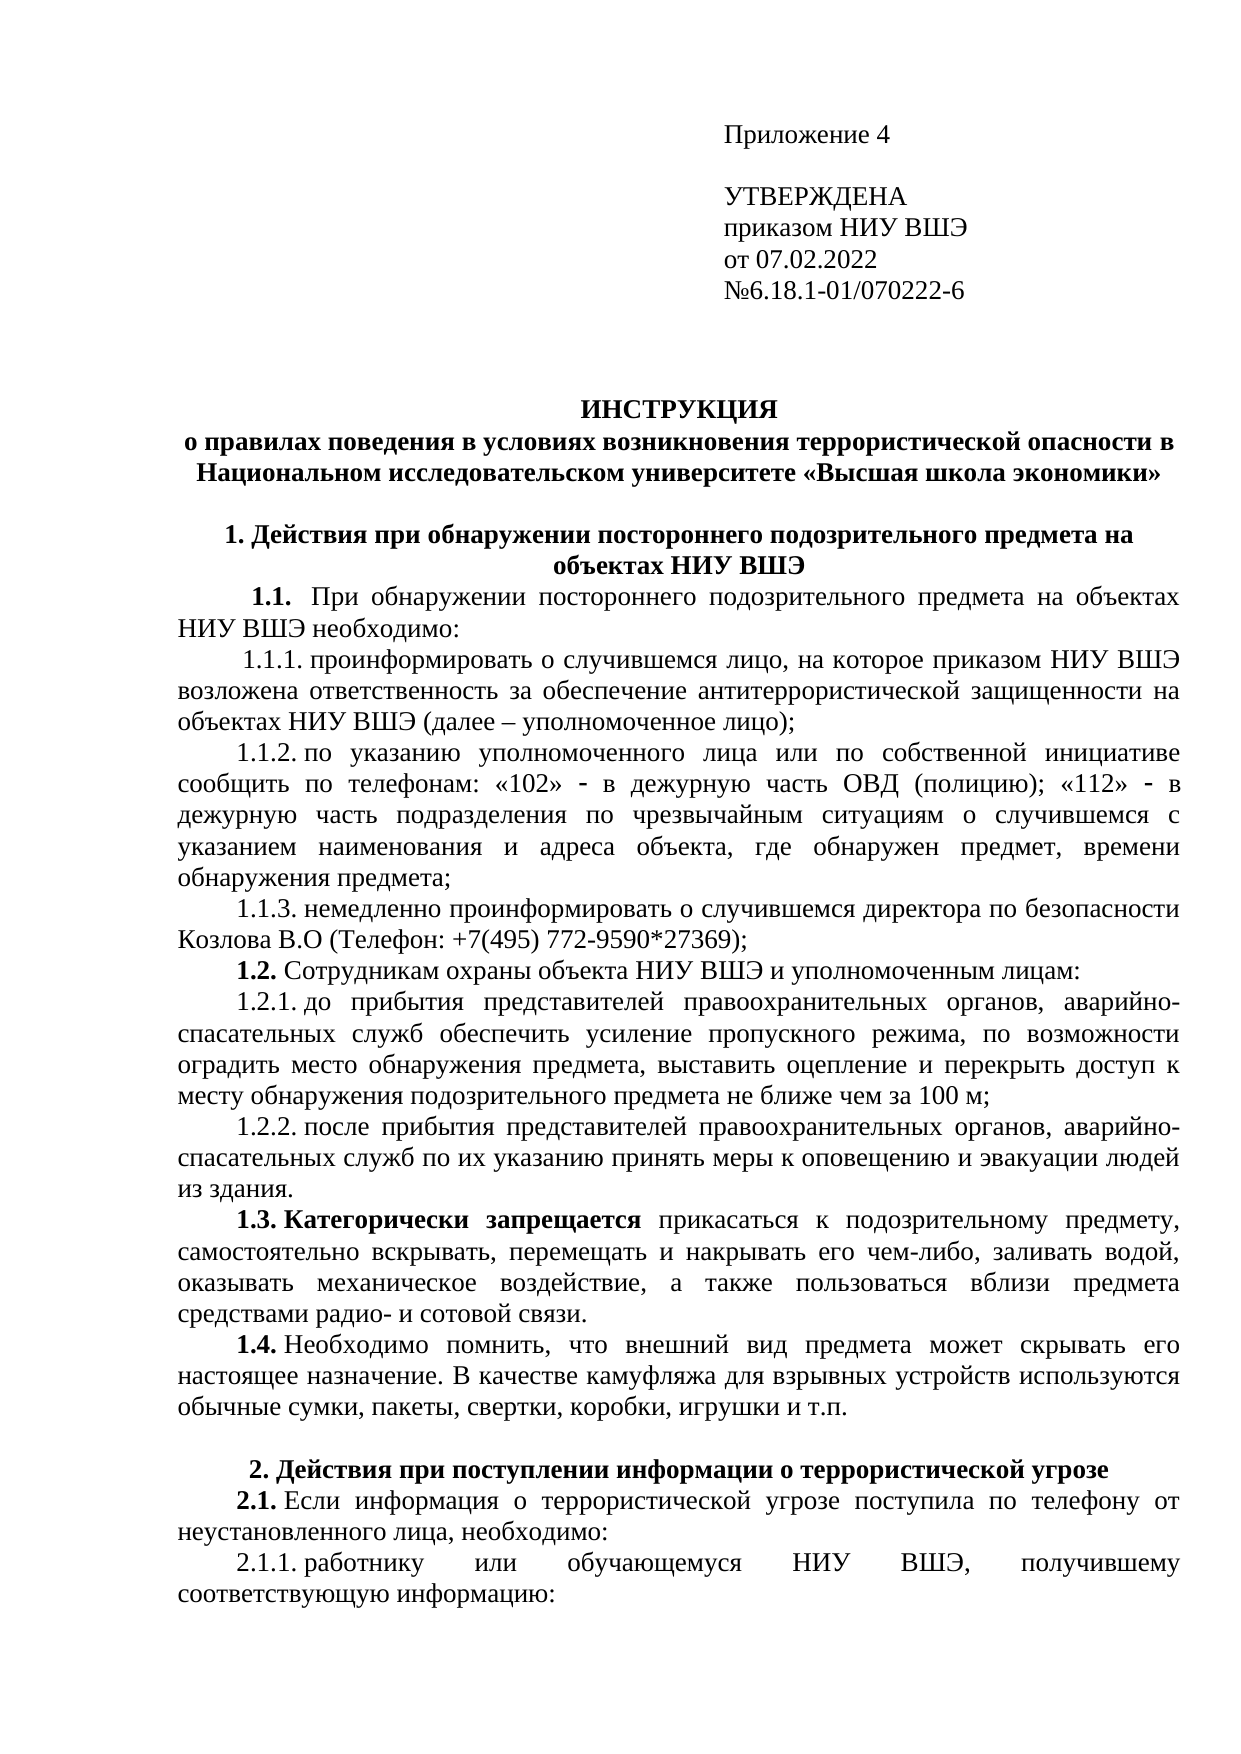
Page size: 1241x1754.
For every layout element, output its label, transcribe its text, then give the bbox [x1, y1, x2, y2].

text о правилах поведения в условиях возникновения террористической опасности в Национальном исследовательском университете «Высшая школа экономики» [177, 425, 1181, 487]
text от 07.02.2022 [723, 243, 1181, 274]
list Категорически запрещается прикасаться к подозрительному предмету, самостоятельно вскрывать, перемещать и накрывать его чем-либо, заливать водой, оказывать механическое воздействие, а также пользоваться вблизи предмета средствами радио- и сотовой связи. [177, 1203, 1181, 1328]
list Действия при поступлении информации о террористической угрозе [177, 1453, 1181, 1484]
list Если информация о террористической угрозе поступила по телефону от неустановленного лица, необходимо: [177, 1484, 1181, 1546]
text ИНСТРУКЦИЯ [177, 394, 1181, 425]
list работнику или обучающемуся НИУ ВШЭ, получившему соответствующую информацию: [177, 1546, 1181, 1608]
list Действия при обнаружении постороннего подозрительного предмета на объектах НИУ ВШЭ [177, 518, 1181, 581]
list При обнаружении постороннего подозрительного предмета на объектах НИУ ВШЭ необходимо: [177, 581, 1181, 643]
list Сотрудникам охраны объекта НИУ ВШЭ и уполномоченным лицам: [177, 954, 1181, 986]
list проинформировать о случившемся лицо, на которое приказом НИУ ВШЭ возложена ответственность за обеспечение антитеррористической защищенности на объектах НИУ ВШЭ (далее – уполномоченное лицо); [177, 643, 1181, 736]
list по указанию уполномоченного лица или по собственной инициативе сообщить по телефонам: «102» в дежурную часть ОВД (полицию); «112» в дежурную часть подразделения по чрезвычайным ситуациям о случившемся с указанием наименования и адреса объекта, где обнаружен предмет, времени обнаружения предмета; [177, 736, 1181, 892]
text Приложение 4 [723, 118, 1181, 149]
text УТВЕРЖДЕНА [723, 180, 1181, 212]
list Необходимо помнить, что внешний вид предмета может скрывать его настоящее назначение. В качестве камуфляжа для взрывных устройств используются обычные сумки, пакеты, свертки, коробки, игрушки и т.п. [177, 1328, 1181, 1422]
text приказом НИУ ВШЭ [723, 212, 1181, 243]
list немедленно проинформировать о случившемся директора по безопасности Козлова В.О (Телефон: +7(495) 772-9590*27369); [177, 892, 1181, 954]
list после прибытия представителей правоохранительных органов, аварийно-спасательных служб по их указанию принять меры к оповещению и эвакуации людей из здания. [177, 1110, 1181, 1203]
text №6.18.1-01/070222-6 [723, 274, 1181, 305]
list до прибытия представителей правоохранительных органов, аварийно-спасательных служб обеспечить усиление пропускного режима, по возможности оградить место обнаружения предмета, выставить оцепление и перекрыть доступ к месту обнаружения подозрительного предмета не ближе чем за 100 м; [177, 986, 1181, 1110]
